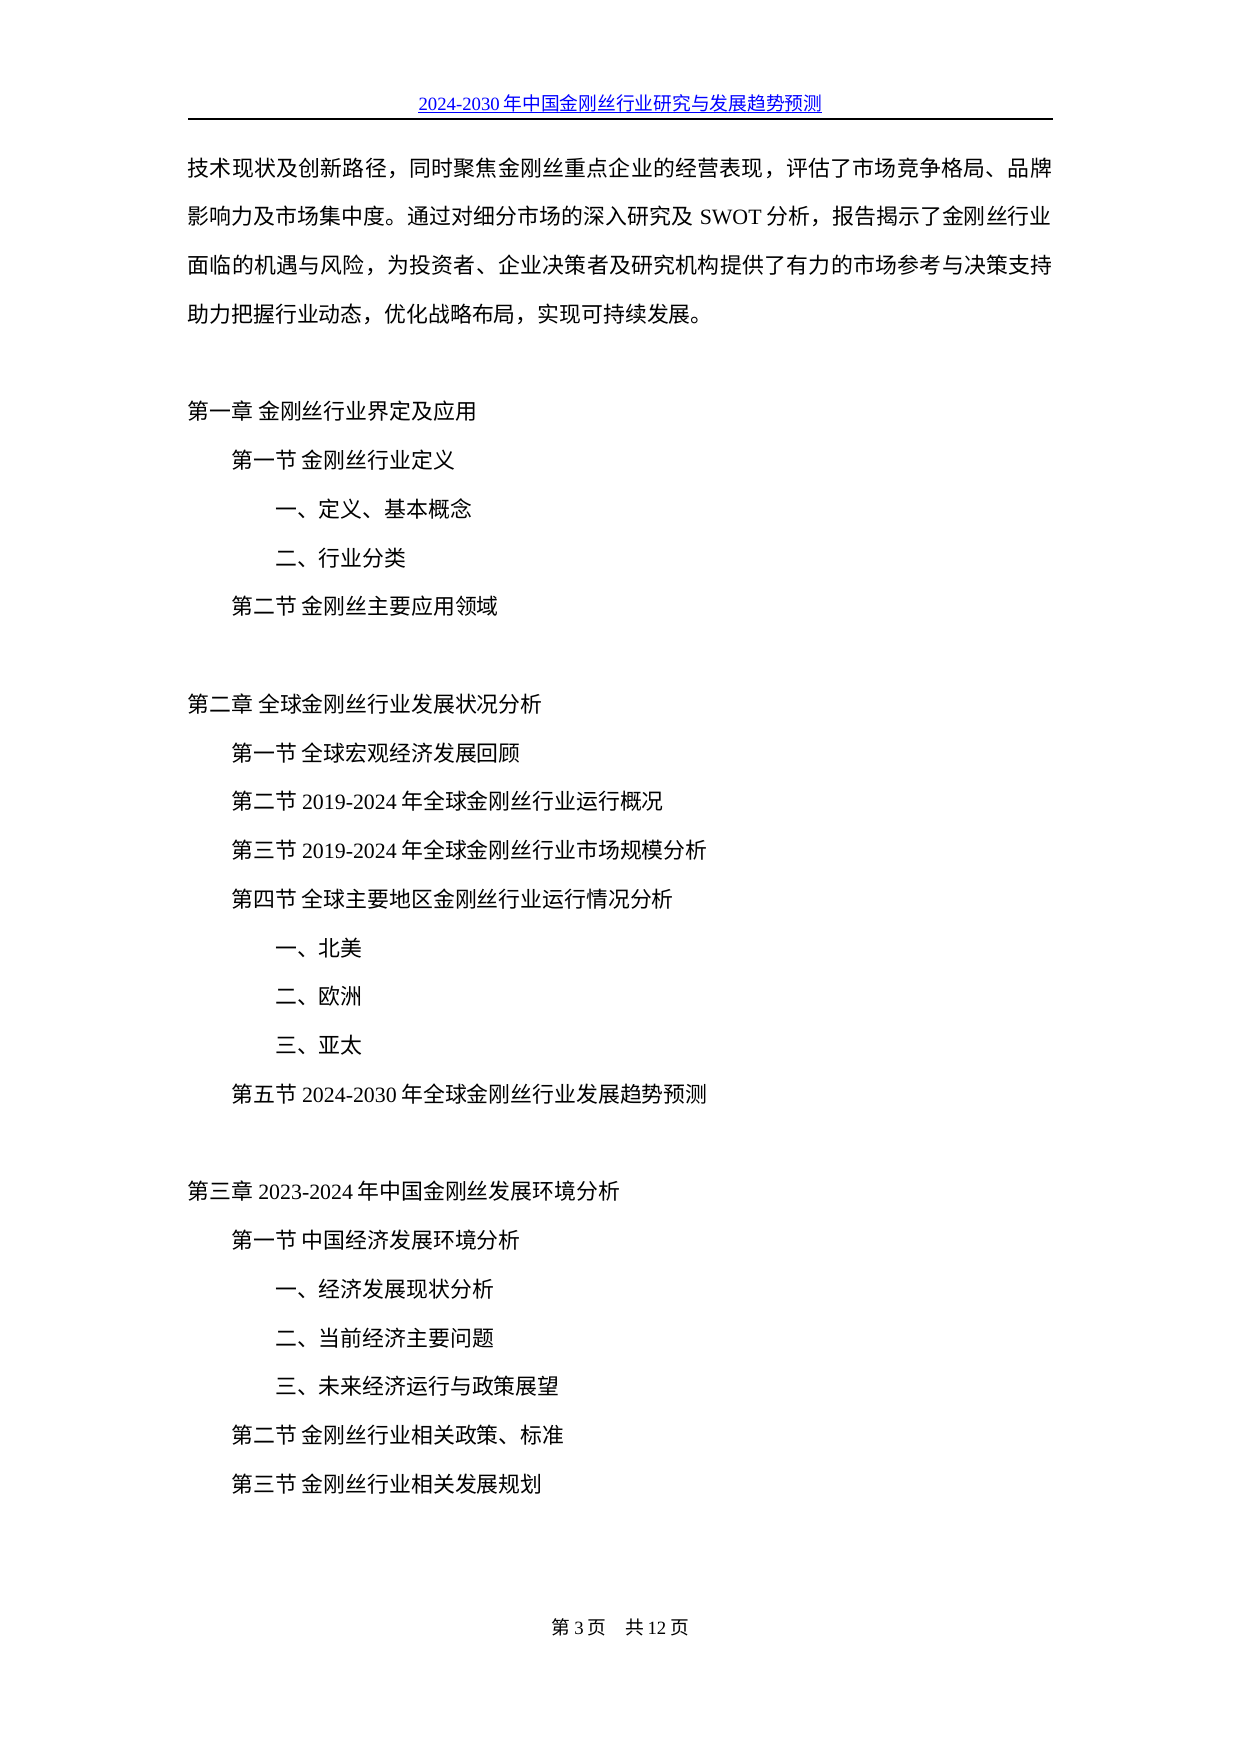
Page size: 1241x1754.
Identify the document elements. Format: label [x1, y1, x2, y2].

text [187, 150, 1053, 1499]
